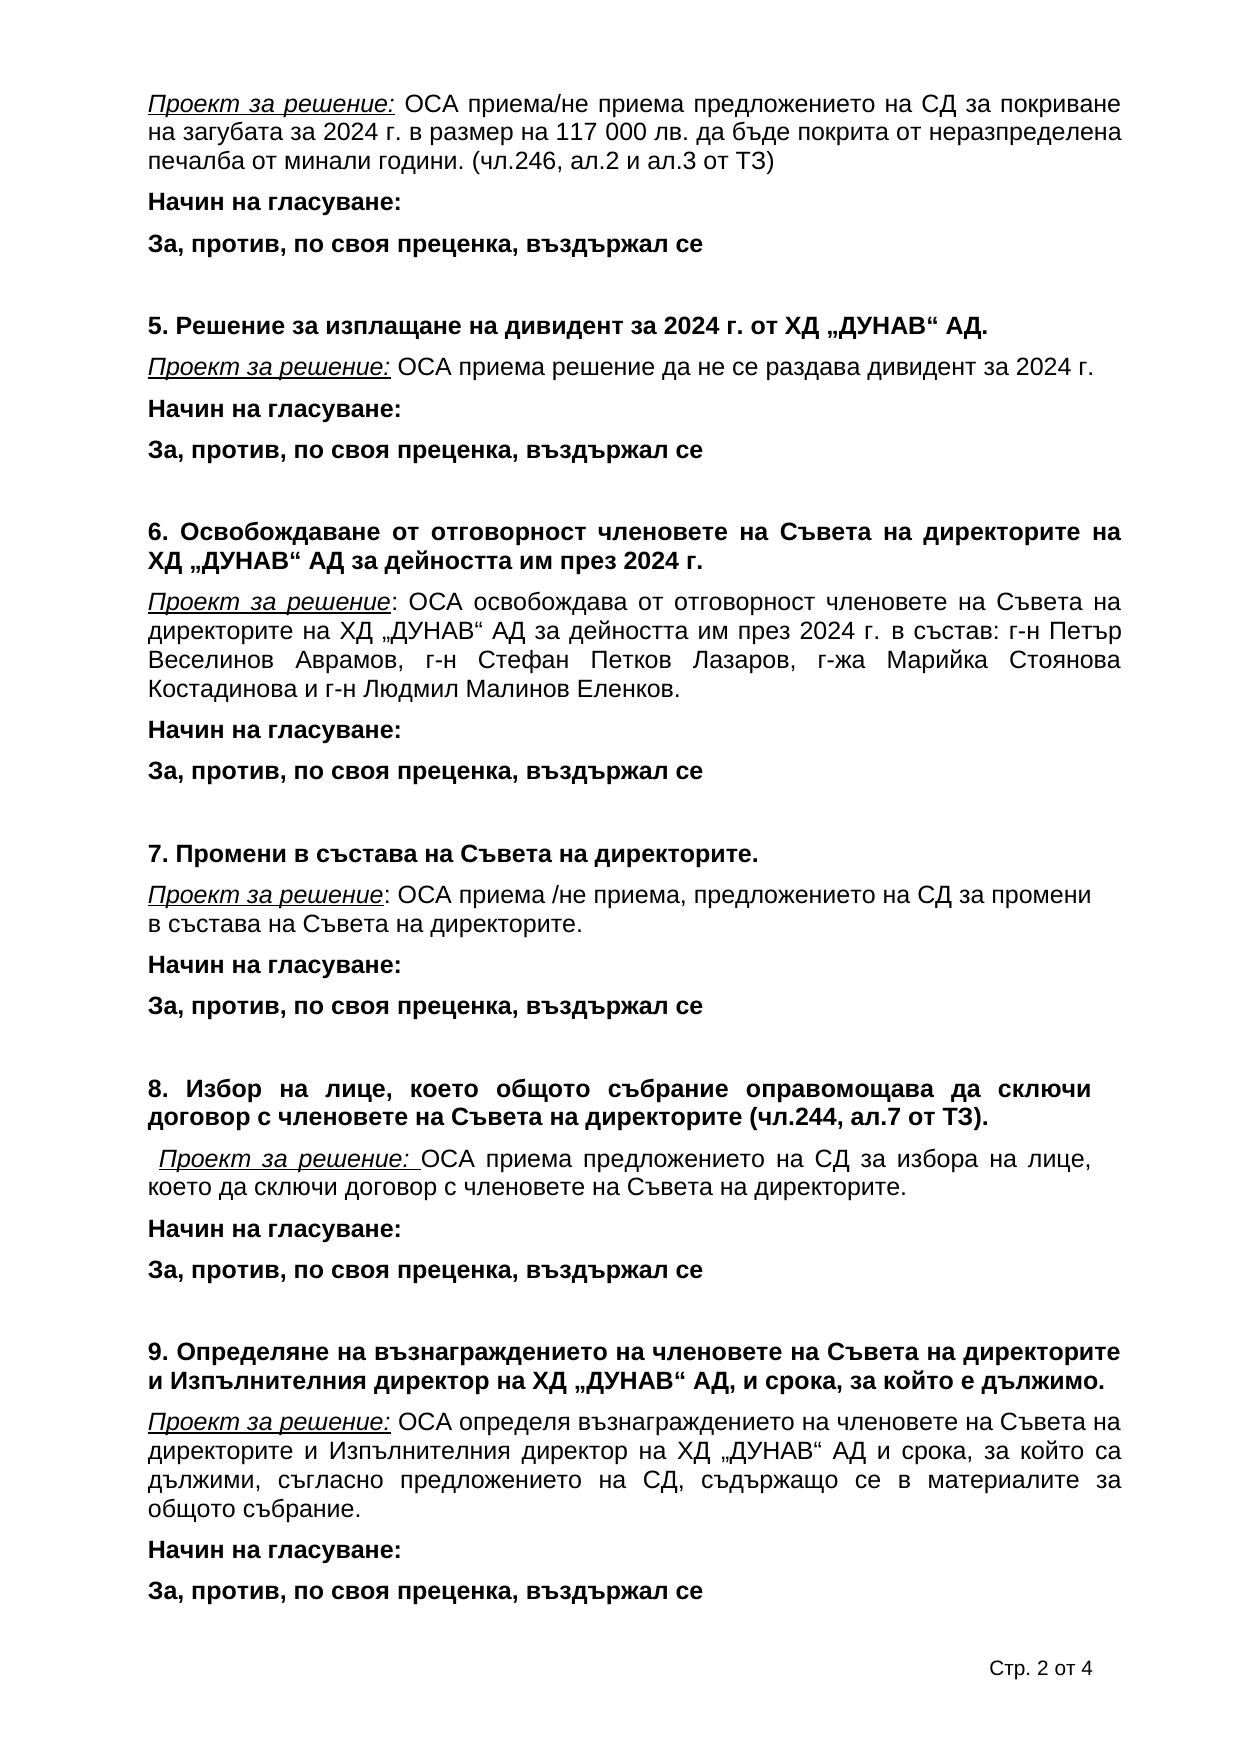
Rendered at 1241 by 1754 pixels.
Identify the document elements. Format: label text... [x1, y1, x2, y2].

text Начин на гласуване: [148, 1214, 1122, 1242]
text За, против, по своя преценка, въздържал се [148, 1576, 1122, 1605]
text Проект за решение: ОСА приема решение да не се раздава дивидент за 2024 г. [148, 352, 1122, 381]
text Проект за решение: ОСА определя възнаграждението на членовете на Съвета на директорите и Изпълнителния директор на ХД „ДУНАВ“ АД и срока, за който са дължими, съгласно предложението на СД, съдържащо се в материалите за общото събрание. [148, 1407, 1122, 1522]
text За, против, по своя преценка, въздържал се [148, 991, 1122, 1020]
text Проект за решение: ОСА приема предложението на СД за избора на лице, което да сключи договор с членовете на Съвета на директорите. [148, 1144, 1093, 1201]
text 8. Избор на лице, което общото събрание оправомощава да сключи договор с членовете на Съвета на директорите (чл.244, ал.7 от ТЗ). [148, 1074, 1093, 1131]
text Начин на гласуване: [148, 950, 1122, 979]
text 6. Освобождаване от отговорност членовете на Съвета на директорите на ХД „ДУНАВ“ АД за дейността им през 2024 г. [148, 517, 1122, 575]
text Начин на гласуване: [148, 187, 1122, 216]
text За, против, по своя преценка, въздържал се [148, 1255, 1122, 1284]
text Начин на гласуване: [148, 394, 1122, 422]
text За, против, по своя преценка, въздържал се [148, 756, 1122, 785]
text Проект за решение: ОСА приема/не приема предложението на СД за покриване на загубата за 2024 г. в размер на 117 000 лв. да бъде покрита от неразпределена печалба от минали години. (чл.246, ал.2 и ал.3 от ТЗ) [148, 89, 1122, 175]
text Проект за решение: ОСА приема /не приема, предложението на СД за промени в състава на Съвета на директорите. [148, 880, 1093, 937]
text За, против, по своя преценка, въздържал се [148, 435, 1122, 464]
text За, против, по своя преценка, въздържал се [148, 229, 1122, 257]
text 5. Решение за изплащане на дивидент за 2024 г. от ХД „ДУНАВ“ АД. [148, 311, 1122, 340]
text Проект за решение: ОСА освобождава от отговорност членовете на Съвета на директорите на ХД „ДУНАВ“ АД за дейността им през 2024 г. в състав: г-н Петър Веселинов Аврамов, г-н Стефан Петков Лазаров, г-жа Марийка Стоянова Костадинова и г-н Людмил Малинов Еленков. [148, 587, 1122, 702]
text 7. Промени в състава на Съвета на директорите. [148, 839, 1093, 867]
text 9. Определяне на възнаграждението на членовете на Съвета на директорите и Изпълнителния директор на ХД „ДУНАВ“ АД, и срока, за който е дължимо. [148, 1337, 1122, 1395]
text Начин на гласуване: [148, 1535, 1122, 1564]
text Начин на гласуване: [148, 715, 1122, 744]
